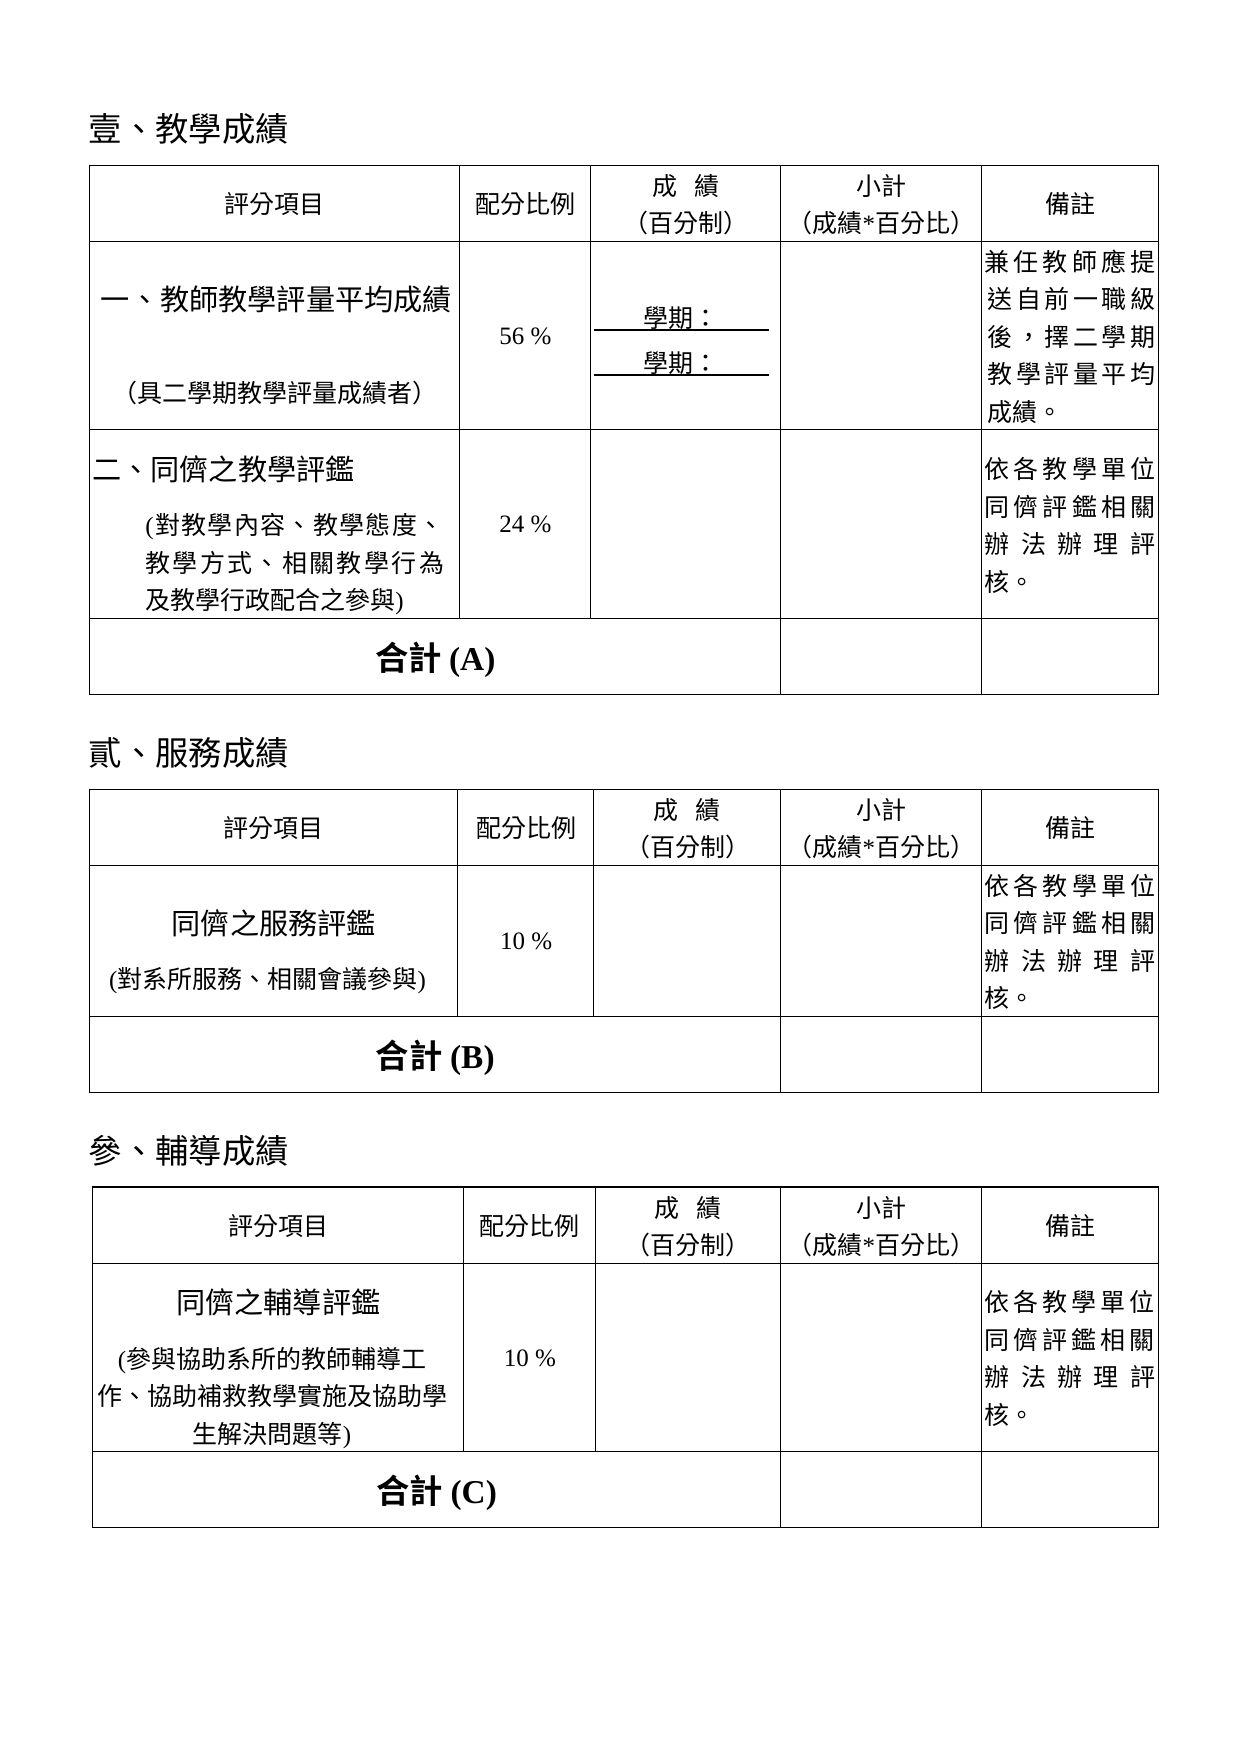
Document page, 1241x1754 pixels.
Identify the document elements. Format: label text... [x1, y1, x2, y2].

table_cell [982, 1017, 1158, 1092]
table_header 配分比例 [464, 1188, 595, 1262]
table_cell 兼任教師應提送自前一職級後，擇二學期教學評量平均成績。 [982, 242, 1158, 429]
table_cell 教師教學評量平均成績 （具二學期教學評量成績者） [90, 242, 459, 429]
table_cell 同儕之輔導評鑑 (參與協助系所的教師輔導工作、協助補救教學實施及協助學生解決問題等) [93, 1264, 463, 1451]
table_cell [781, 242, 981, 429]
table_header 成 績 （百分制） [591, 166, 780, 241]
table_header 小計 （成績*百分比） [781, 1188, 981, 1262]
table_header 成 績 （百分制） [596, 1188, 780, 1262]
table_header 備註 [982, 1188, 1158, 1262]
table_header 備註 [982, 790, 1158, 864]
table_cell 學期： 學期： [591, 242, 780, 429]
table_cell 依各教學單位同儕評鑑相關辦法辦理評核。 [982, 866, 1158, 1016]
table_cell 合計 (A) [90, 619, 780, 694]
table_header 評分項目 [90, 166, 459, 241]
table_cell [781, 619, 981, 694]
table_cell [781, 1017, 981, 1092]
table_cell 56 % [460, 242, 590, 429]
table_header 成 績 （百分制） [594, 790, 780, 864]
text 參、輔導成績 [89, 1111, 1152, 1186]
text 貳、服務成績 [89, 713, 1152, 788]
table_header 備註 [982, 166, 1158, 241]
table_cell 同儕之服務評鑑 (對系所服務、相關會議參與) [90, 866, 457, 1016]
table_cell 24 % [460, 430, 590, 618]
table_cell [596, 1264, 780, 1451]
table_header 小計 （成績*百分比） [781, 790, 981, 864]
table_cell [781, 430, 981, 618]
table_header 評分項目 [93, 1188, 463, 1262]
table_cell 二、同儕之教學評鑑 (對教學內容、教學態度、教學方式、相關教學行為及教學行政配合之參與) [90, 430, 459, 618]
table_header 配分比例 [460, 166, 590, 241]
table_cell [781, 1452, 981, 1527]
table_cell 依各教學單位同儕評鑑相關辦法辦理評核。 [982, 430, 1158, 618]
table_cell [982, 619, 1158, 694]
table_cell 合計 (C) [93, 1452, 780, 1527]
table_header 評分項目 [90, 790, 457, 864]
table_cell [594, 866, 780, 1016]
table_cell 合計 (B) [90, 1017, 780, 1092]
table_cell [591, 430, 780, 618]
table_header 配分比例 [458, 790, 593, 864]
table_cell 依各教學單位同儕評鑑相關辦法辦理評核。 [982, 1264, 1158, 1451]
table_header 小計 （成績*百分比） [781, 166, 981, 241]
table_cell 10 % [464, 1264, 595, 1451]
table_cell [982, 1452, 1158, 1527]
table_cell [781, 1264, 981, 1451]
table_cell [781, 866, 981, 1016]
text 壹、教學成績 [89, 89, 1152, 164]
table_cell 10 % [458, 866, 593, 1016]
